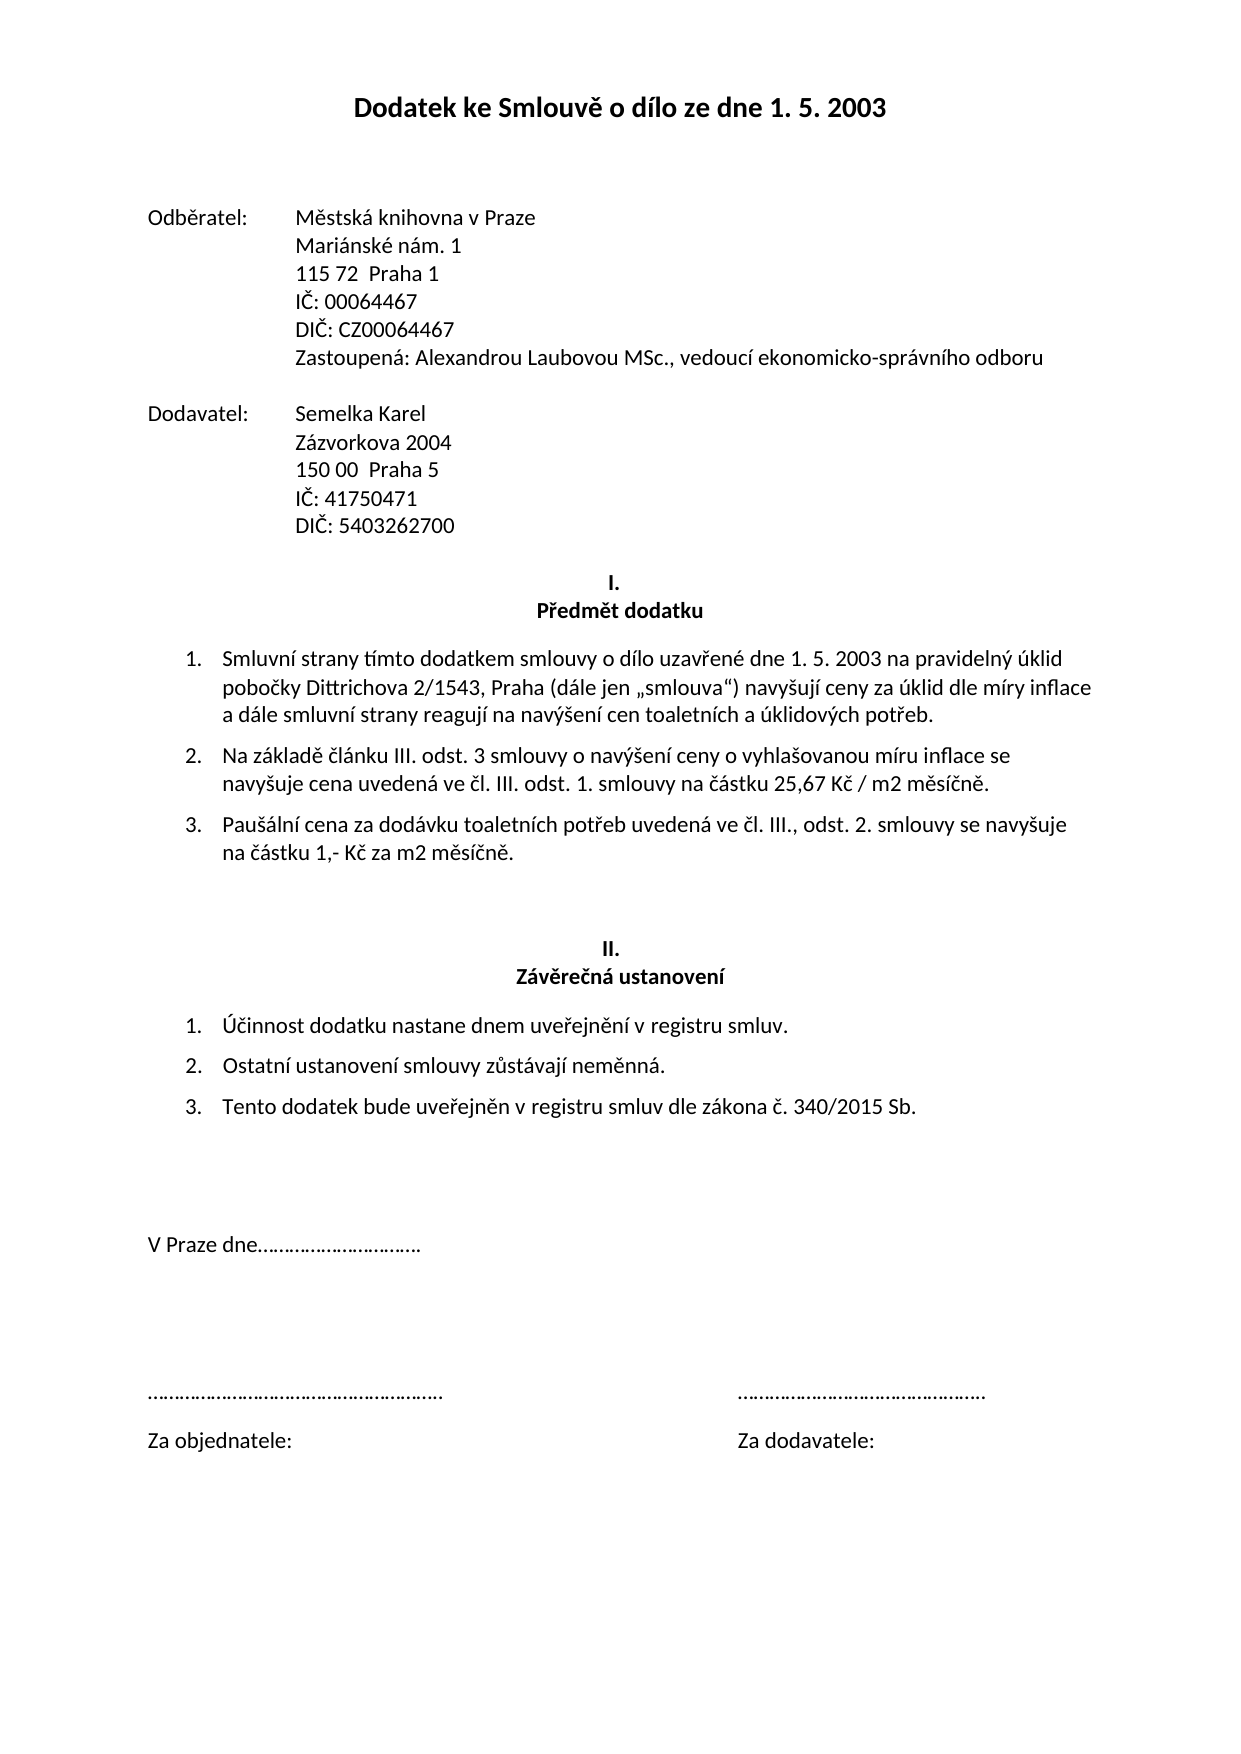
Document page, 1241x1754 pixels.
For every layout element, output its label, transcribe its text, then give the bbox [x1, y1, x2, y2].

text DIČ: 5403262700 [148, 512, 1093, 540]
text IČ: 41750471 [148, 484, 1093, 512]
text Dodavatel: Semelka Karel [148, 399, 1093, 428]
text Mariánské nám. 1 [148, 231, 1093, 259]
list Ostatní ustanovení smlouvy zůstávají neměnná. [185, 1052, 1093, 1080]
text 150 00 Praha 5 [148, 456, 1093, 484]
list Tento dodatek bude uveřejněn v registru smluv dle zákona č. 340/2015 Sb. [185, 1092, 1093, 1120]
list Smluvní strany tímto dodatkem smlouvy o dílo uzavřené dne 1. 5. 2003 na pravidelný úklid pobočky Dittrichova 2/1543, Praha (dále jen „smlouva“) navyšují ceny za úklid dle míry inflace a dále smluvní strany reagují na navýšení cen toaletních a úklidových potřeb. [185, 644, 1093, 729]
text Zastoupená: Alexandrou Laubovou MSc., vedoucí ekonomicko-správního odboru [148, 343, 1093, 372]
list Účinnost dodatku nastane dnem uveřejnění v registru smluv. [185, 1011, 1093, 1039]
list Paušální cena za dodávku toaletních potřeb uvedená ve čl. III., odst. 2. smlouvy se navyšuje na částku 1,- Kč za m2 měsíčně. [185, 810, 1093, 866]
text Závěrečná ustanovení [148, 962, 1093, 990]
text Odběratel: Městská knihovna v Praze [148, 203, 1093, 231]
text DIČ: CZ00064467 [148, 316, 1093, 343]
text IČ: 00064467 [148, 287, 1093, 316]
text Za objednatele: Za dodavatele: [148, 1426, 1093, 1454]
text ……………………………………………….. ……………………………………….. [148, 1377, 1093, 1405]
text V Praze dne…………………………. [148, 1230, 1093, 1258]
text Zázvorkova 2004 [148, 428, 1093, 456]
text Dodatek ke Smlouvě o dílo ze dne 1. 5. 2003 [148, 89, 1093, 124]
text 115 72 Praha 1 [148, 259, 1093, 287]
list Na základě článku III. odst. 3 smlouvy o navýšení ceny o vyhlašovanou míru inflace se navyšuje cena uvedená ve čl. III. odst. 1. smlouvy na částku 25,67 Kč / m2 měsíčně. [185, 741, 1093, 797]
text Předmět dodatku [148, 596, 1093, 624]
